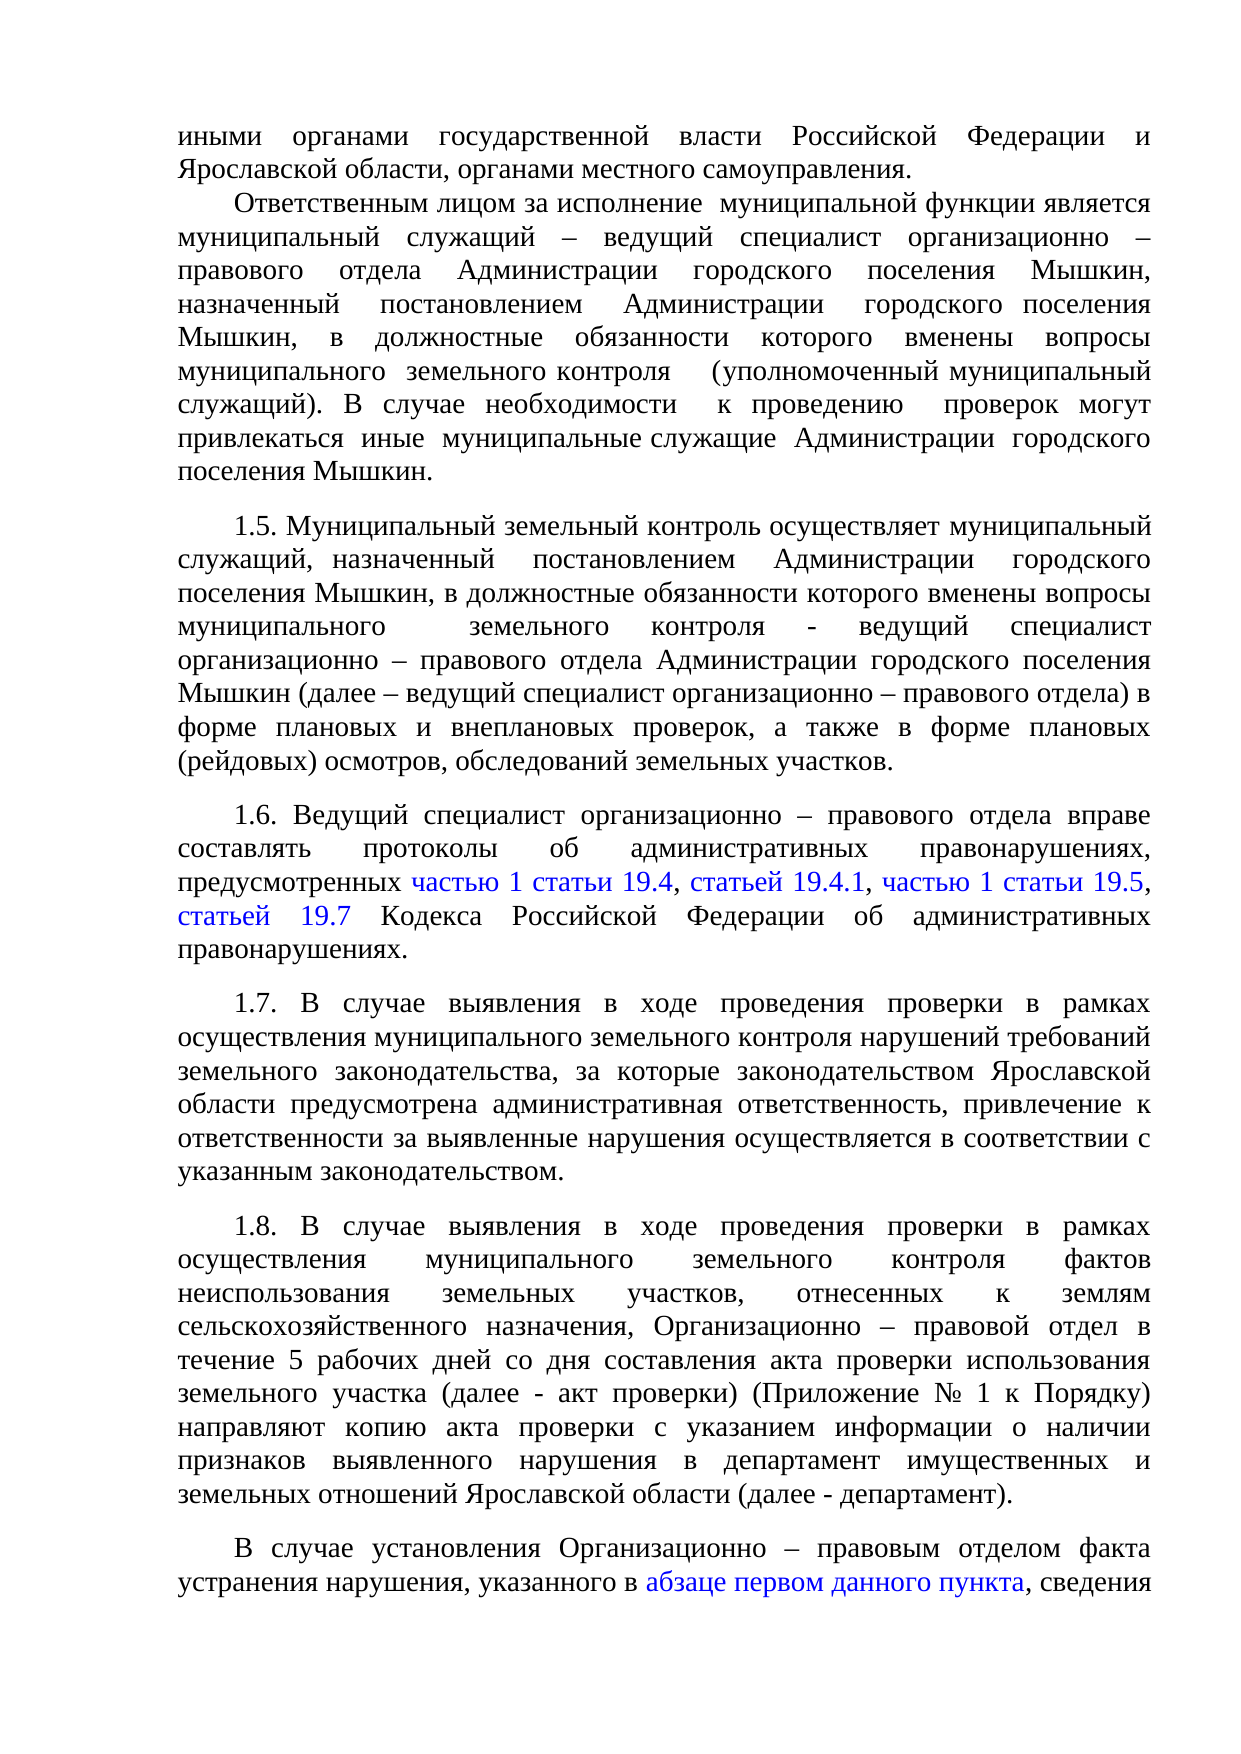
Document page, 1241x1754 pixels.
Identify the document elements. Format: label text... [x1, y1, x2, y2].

text Ответственным лицом за исполнение муниципальной функции является муниципальный служащий – ведущий специалист организационно – правового отдела Администрации городского поселения Мышкин, назначенный постановлением Администрации городского поселения Мышкин, в должностные обязанности которого вменены вопросы муниципального земельного контроля (уполномоченный муниципальный служащий). В случае необходимости к проведению проверок могут привлекаться иные муниципальные служащие Администрации городского поселения Мышкин. [177, 185, 1152, 487]
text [177, 1530, 1152, 1597]
text 1.7. В случае выявления в ходе проведения проверки в рамках осуществления муниципального земельного контроля нарушений требований земельного законодательства, за которые законодательством Ярославской области предусмотрена административная ответственность, привлечение к ответственности за выявленные нарушения осуществляется в соответствии с указанным законодательством. [177, 986, 1152, 1187]
text 1.5. Муниципальный земельный контроль осуществляет муниципальный служащий, назначенный постановлением Администрации городского поселения Мышкин, в должностные обязанности которого вменены вопросы муниципального земельного контроля - ведущий специалист организационно – правового отдела Администрации городского поселения Мышкин (далее – ведущий специалист организационно – правового отдела) в форме плановых и внеплановых проверок, а также в форме плановых (рейдовых) осмотров, обследований земельных участков. [177, 508, 1152, 776]
text 1.8. В случае выявления в ходе проведения проверки в рамках осуществления муниципального земельного контроля фактов неиспользования земельных участков, отнесенных к землям сельскохозяйственного назначения, Организационно – правовой отдел в течение 5 рабочих дней со дня составления акта проверки использования земельного участка (далее - акт проверки) (Приложение № 1 к Порядку) направляют копию акта проверки с указанием информации о наличии признаков выявленного нарушения в департамент имущественных и земельных отношений Ярославской области (далее - департамент). [177, 1208, 1152, 1509]
text 1.6. Ведущий специалист организационно – правового отдела вправе составлять протоколы об административных правонарушениях, предусмотренных частью 1 статьи 19.4, статьей 19.4.1, частью 1 статьи 19.5, статьей 19.7 Кодекса Российской Федерации об административных правонарушениях. [177, 797, 1152, 965]
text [177, 118, 1152, 185]
